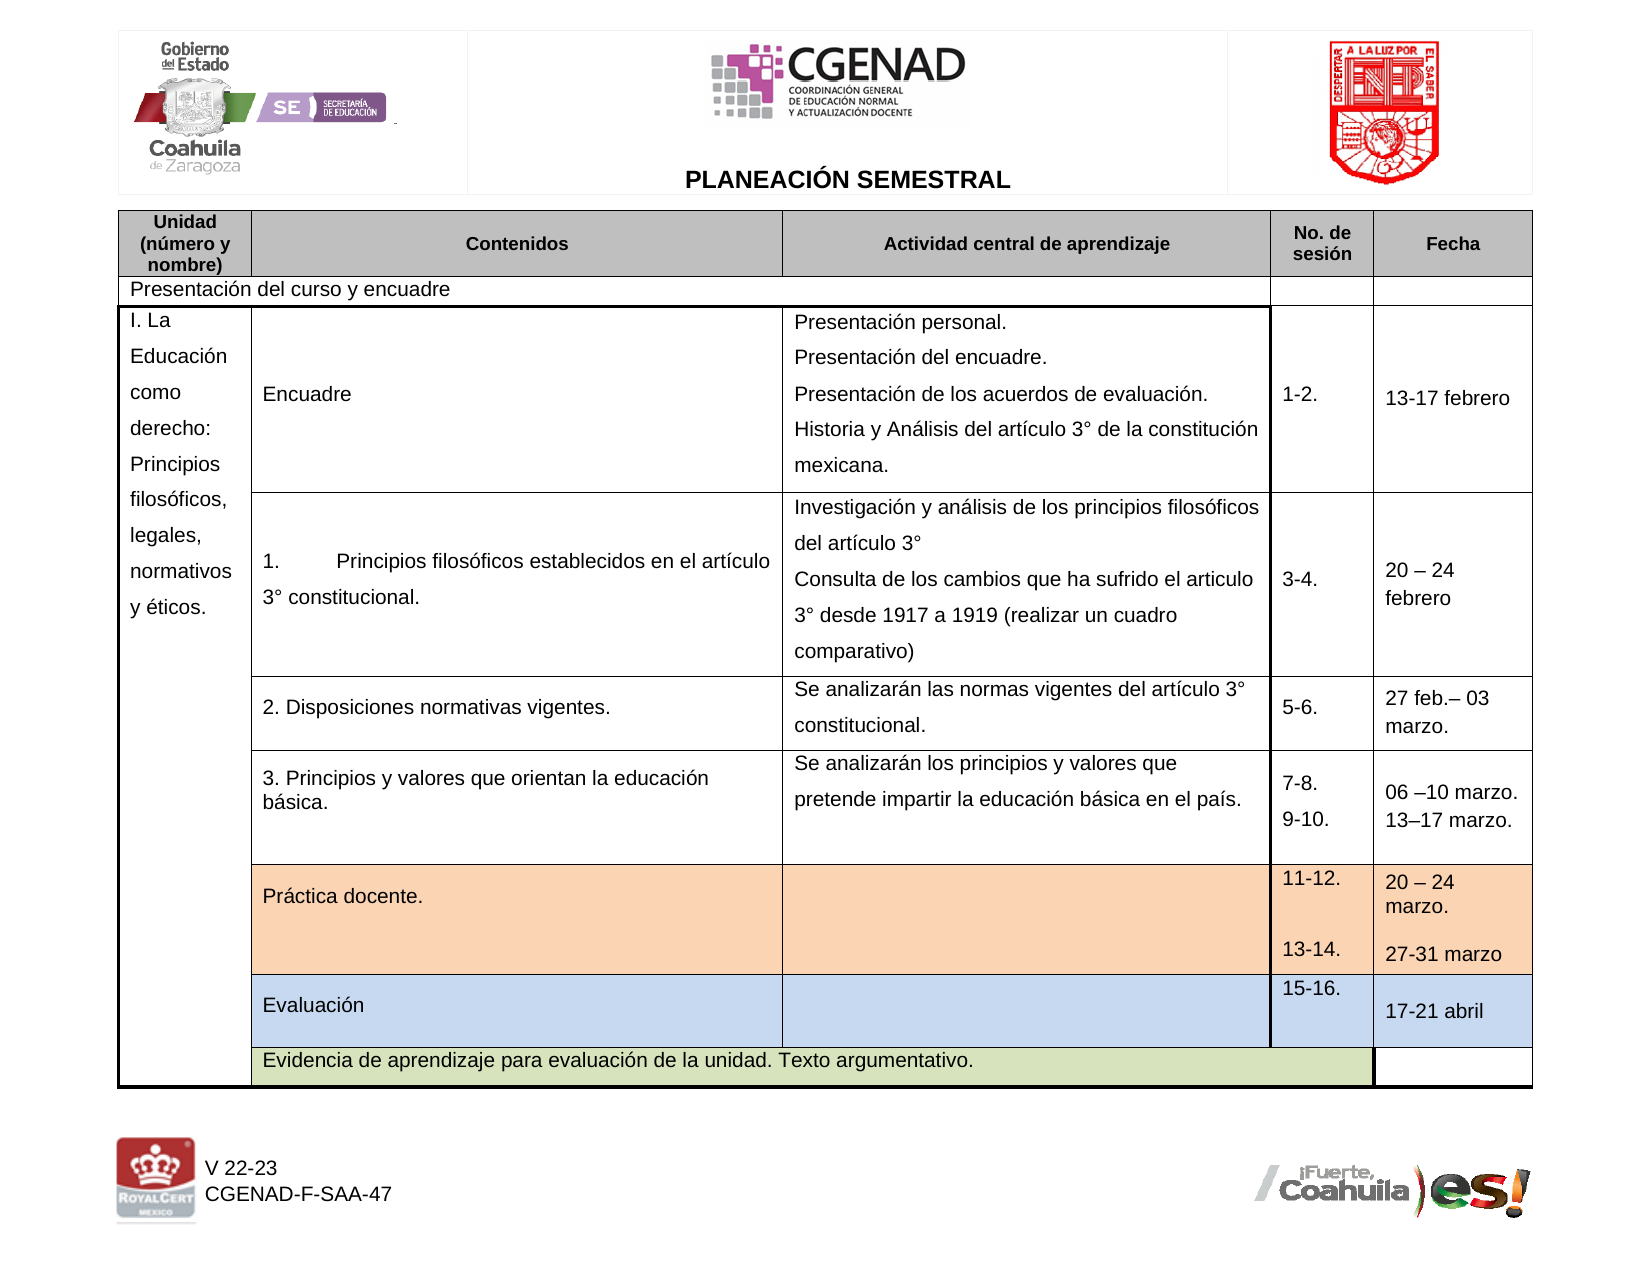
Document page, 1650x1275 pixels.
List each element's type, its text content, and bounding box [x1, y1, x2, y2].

table_cell [1376, 1048, 1532, 1085]
table_cell [1374, 277, 1532, 304]
table_cell Presentación del curso y encuadre [119, 277, 1270, 304]
table_cell Investigación y análisis de los principios filosóficos del artículo 3° Consulta de los cambios que ha sufrido el articulo 3° desde 1917 a 1919 (realizar un cuadro comparativo) [783, 493, 1269, 676]
picture [1245, 1148, 1543, 1229]
picture [115, 1133, 197, 1224]
table_cell [783, 975, 1269, 1047]
table_cell 11-12. 13-14. [1272, 865, 1373, 974]
table_cell 06 –10 marzo. 13–17 marzo. [1374, 751, 1532, 864]
table_header Fecha [1374, 211, 1532, 276]
table_cell Práctica docente. [252, 865, 782, 974]
table_cell Presentación personal. Presentación del encuadre. Presentación de los acuerdos de evaluación. Historia y Análisis del artículo 3° de la constitución mexicana. [783, 308, 1269, 492]
table_cell Se analizarán los principios y valores que pretende impartir la educación básica en el país. [783, 751, 1269, 864]
table_cell 20 – 24 marzo. 27-31 marzo [1374, 865, 1532, 974]
table_cell Evidencia de aprendizaje para evaluación de la unidad. Texto argumentativo. [252, 1048, 1372, 1085]
table_cell 13-17 febrero [1374, 306, 1532, 492]
picture [704, 38, 971, 127]
table_header Unidad (número y nombre) [119, 211, 251, 276]
table_header Contenidos [252, 211, 782, 276]
table_cell 1. Principios filosóficos establecidos en el artículo 3° constitucional. [252, 493, 782, 676]
table_cell 15-16. [1272, 975, 1373, 1047]
table_header Actividad central de aprendizaje [783, 211, 1270, 276]
table_cell I. La Educación como derecho: Principios filosóficos, legales, normativos y éticos. [120, 308, 251, 1085]
table_cell [1271, 277, 1373, 304]
table_cell 20 – 24 febrero [1374, 493, 1532, 676]
table_cell Encuadre [252, 308, 782, 492]
picture [125, 36, 397, 184]
picture [1306, 38, 1454, 186]
table_cell Evaluación [252, 975, 782, 1047]
table_cell 7-8. 9-10. [1272, 751, 1373, 864]
table_header No. de sesión [1271, 211, 1373, 276]
table_cell 2. Disposiciones normativas vigentes. [252, 677, 782, 750]
table_cell 27 feb.– 03 marzo. [1374, 677, 1532, 750]
table_cell 1-2. [1272, 306, 1373, 492]
table_cell Se analizarán las normas vigentes del artículo 3° constitucional. [783, 677, 1269, 750]
table_cell [783, 865, 1269, 974]
table_cell 3-4. [1272, 493, 1373, 676]
table_cell 5-6. [1272, 677, 1373, 750]
table_cell 3. Principios y valores que orientan la educación básica. [252, 751, 782, 864]
table_cell 17-21 abril [1374, 975, 1532, 1047]
